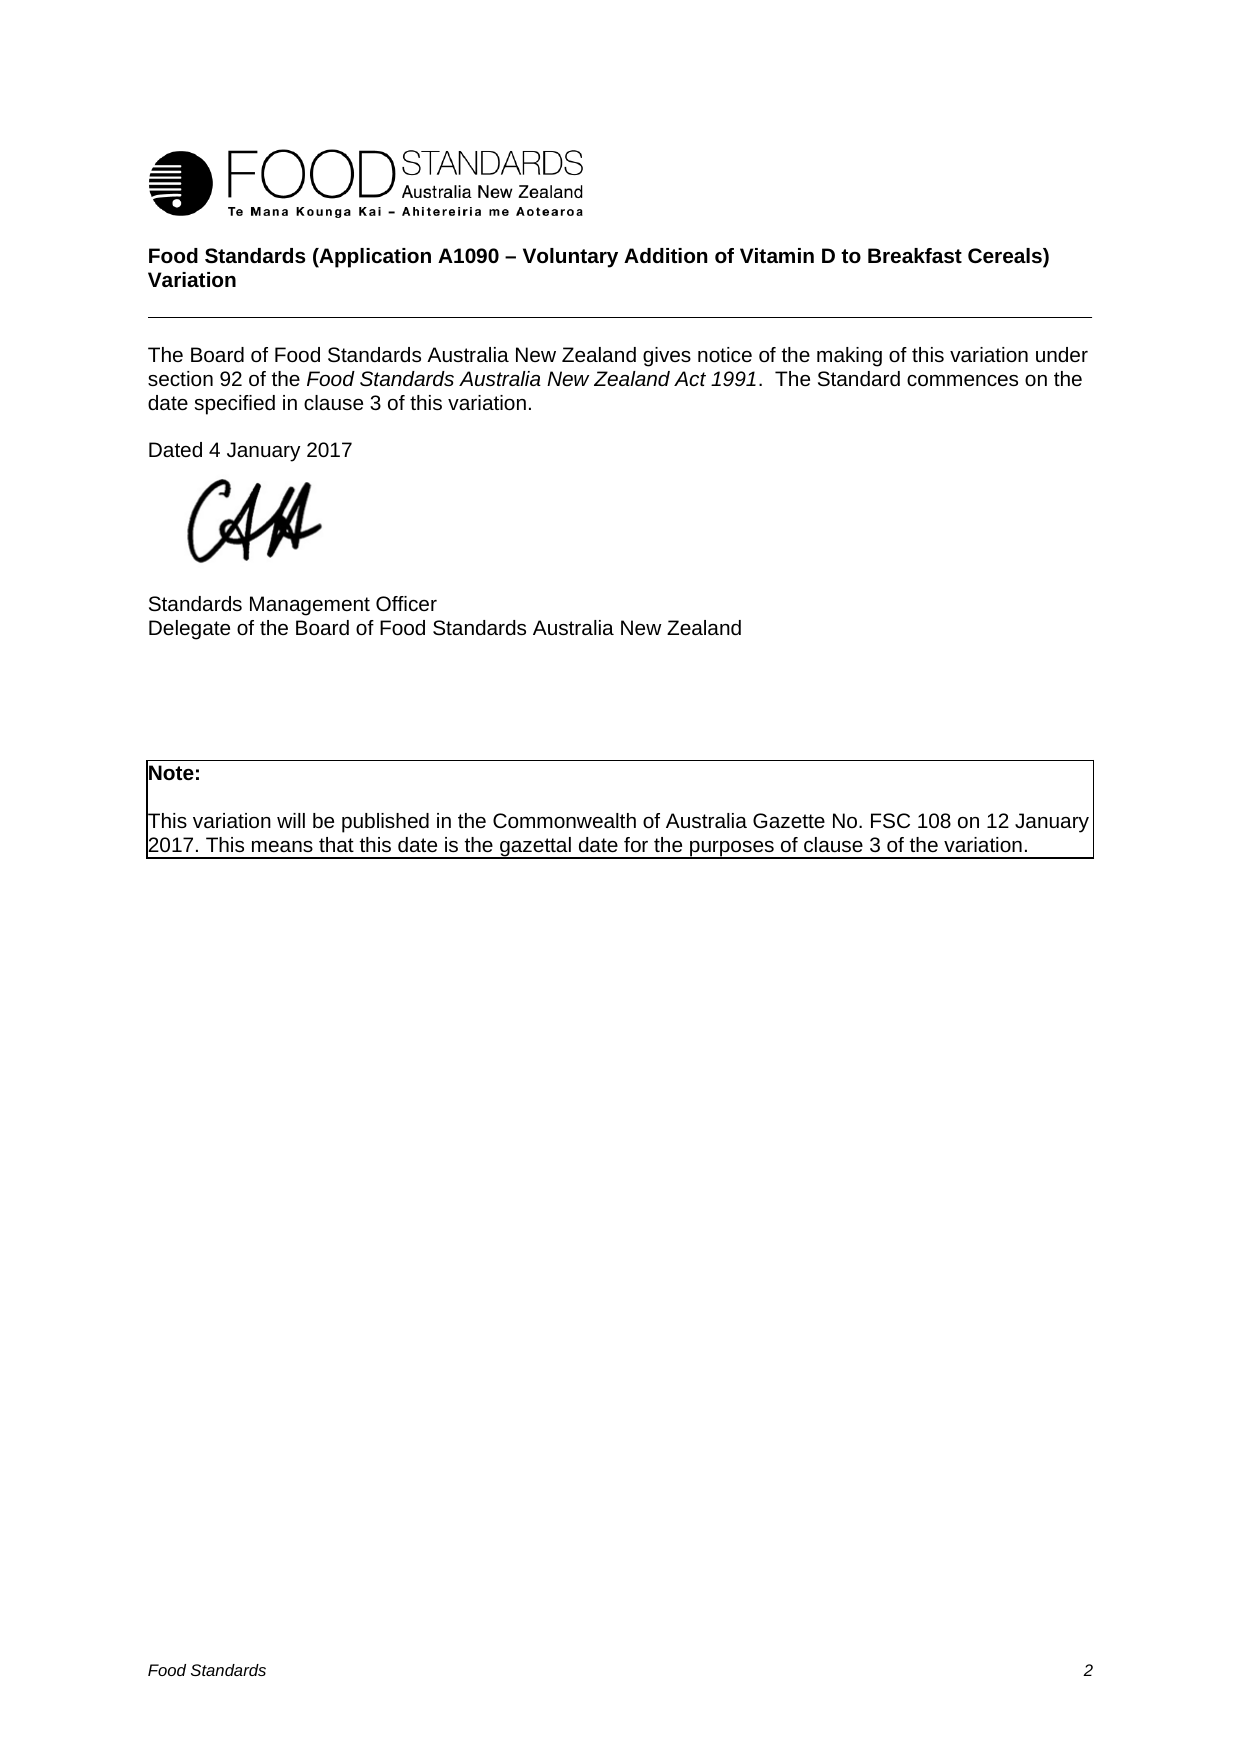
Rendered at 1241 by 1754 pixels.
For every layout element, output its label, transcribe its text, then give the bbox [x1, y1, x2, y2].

text This variation will be published in the Commonwealth of Australia Gazette No. FSC 108 on 12 January 2017. This means that this date is the gazettal date for the purposes of clause 3 of the variation. [148, 808, 1093, 857]
text Note: [148, 761, 1093, 785]
text Delegate of the Board of Food Standards Australia New Zealand [148, 616, 1092, 640]
text The Board of Food Standards Australia New Zealand gives notice of the making of this variation under section 92 of the Food Standards Australia New Zealand Act 1991. The Standard commences on the date specified in clause 3 of this variation. [148, 342, 1092, 414]
text Standards Management Officer [148, 592, 1092, 616]
picture [147, 147, 584, 220]
text Food Standards (Application A1090 – Voluntary Addition of Vitamin D to Breakfast Cereals) Variation [148, 243, 1092, 291]
picture [147, 462, 368, 592]
text Dated 4 January 2017 [148, 438, 1092, 462]
